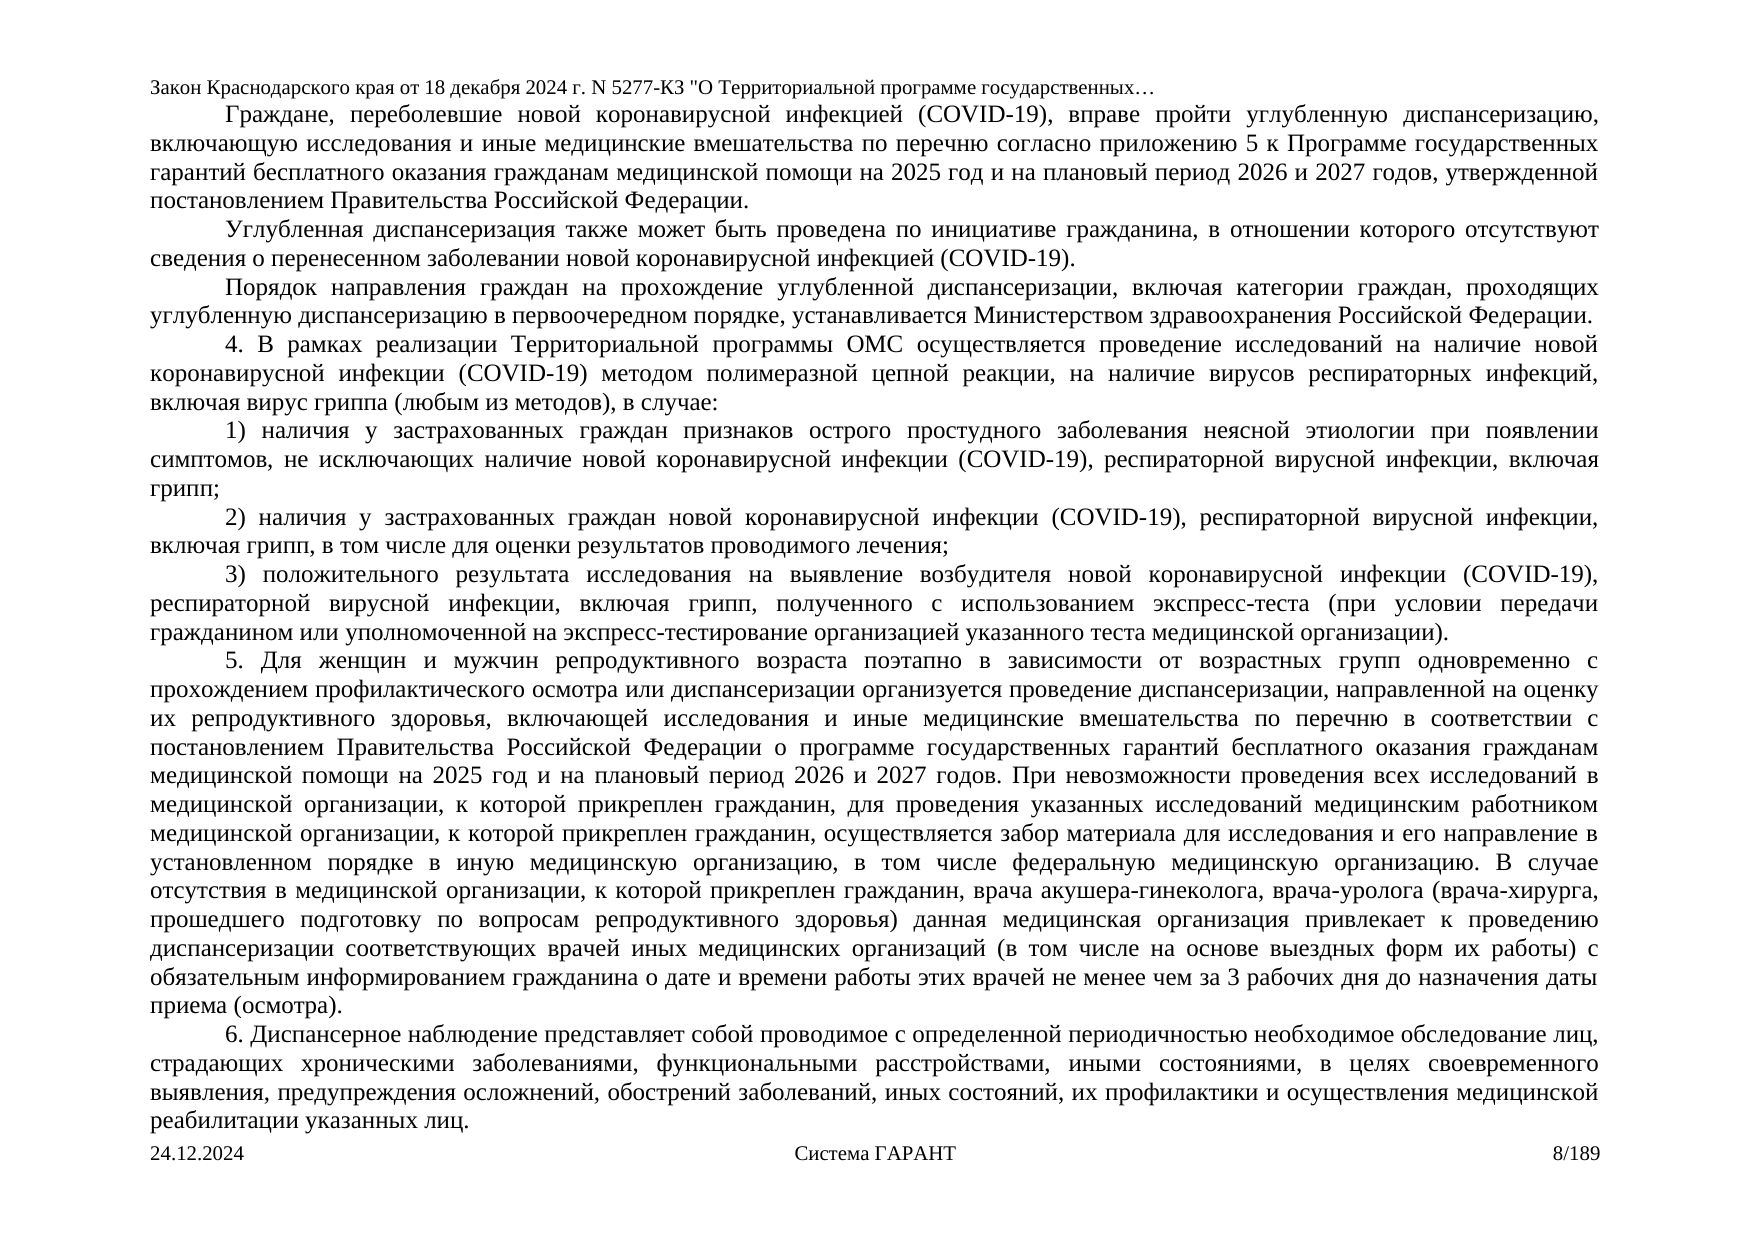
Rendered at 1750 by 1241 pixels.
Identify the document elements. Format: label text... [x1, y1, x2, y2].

text 3) положительного результата исследования на выявление возбудителя новой коронавирусной инфекции (COVID-19), респираторной вирусной инфекции, включая грипп, полученного с использованием экспресс-теста (при условии передачи гражданином или уполномоченной на экспресс-тестирование организацией указанного теста медицинской организации). [150, 559, 1600, 645]
text Углубленная диспансеризация также может быть проведена по инициативе гражданина, в отношении которого отсутствуют сведения о перенесенном заболевании новой коронавирусной инфекцией (COVID-19). [150, 214, 1600, 272]
text 2) наличия у застрахованных граждан новой коронавирусной инфекции (COVID-19), респираторной вирусной инфекции, включая грипп, в том числе для оценки результатов проводимого лечения; [150, 502, 1600, 559]
text 4. В рамках реализации Территориальной программы ОМС осуществляется проведение исследований на наличие новой коронавирусной инфекции (COVID-19) методом полимеразной цепной реакции, на наличие вирусов респираторных инфекций, включая вирус гриппа (любым из методов), в случае: [150, 329, 1600, 415]
text Граждане, переболевшие новой коронавирусной инфекцией (COVID-19), вправе пройти углубленную диспансеризацию, включающую исследования и иные медицинские вмешательства по перечню согласно приложению 5 к Программе государственных гарантий бесплатного оказания гражданам медицинской помощи на 2025 год и на плановый период 2026 и 2027 годов, утвержденной постановлением Правительства Российской Федерации. [150, 99, 1600, 214]
text 5. Для женщин и мужчин репродуктивного возраста поэтапно в зависимости от возрастных групп одновременно с прохождением профилактического осмотра или диспансеризации организуется проведение диспансеризации, направленной на оценку их репродуктивного здоровья, включающей исследования и иные медицинские вмешательства по перечню в соответствии с постановлением Правительства Российской Федерации о программе государственных гарантий бесплатного оказания гражданам медицинской помощи на 2025 год и на плановый период 2026 и 2027 годов. При невозможности проведения всех исследований в медицинской организации, к которой прикреплен гражданин, для проведения указанных исследований медицинским работником медицинской организации, к которой прикреплен гражданин, осуществляется забор материала для исследования и его направление в установленном порядке в иную медицинскую организацию, в том числе федеральную медицинскую организацию. В случае отсутствия в медицинской организации, к которой прикреплен гражданин, врача акушера-гинеколога, врача-уролога (врача-хирурга, прошедшего подготовку по вопросам репродуктивного здоровья) данная медицинская организация привлекает к проведению диспансеризации соответствующих врачей иных медицинских организаций (в том числе на основе выездных форм их работы) с обязательным информированием гражданина о дате и времени работы этих врачей не менее чем за 3 рабочих дня до назначения даты приема (осмотра). [150, 645, 1600, 1019]
text 6. Диспансерное наблюдение представляет собой проводимое с определенной периодичностью необходимое обследование лиц, страдающих хроническими заболеваниями, функциональными расстройствами, иными состояниями, в целях своевременного выявления, предупреждения осложнений, обострений заболеваний, иных состояний, их профилактики и осуществления медицинской реабилитации указанных лиц. [150, 1019, 1600, 1134]
text 1) наличия у застрахованных граждан признаков острого простудного заболевания неясной этиологии при появлении симптомов, не исключающих наличие новой коронавирусной инфекции (COVID-19), респираторной вирусной инфекции, включая грипп; [150, 415, 1600, 502]
text Порядок направления граждан на прохождение углубленной диспансеризации, включая категории граждан, проходящих углубленную диспансеризацию в первоочередном порядке, устанавливается Министерством здравоохранения Российской Федерации. [150, 272, 1600, 329]
